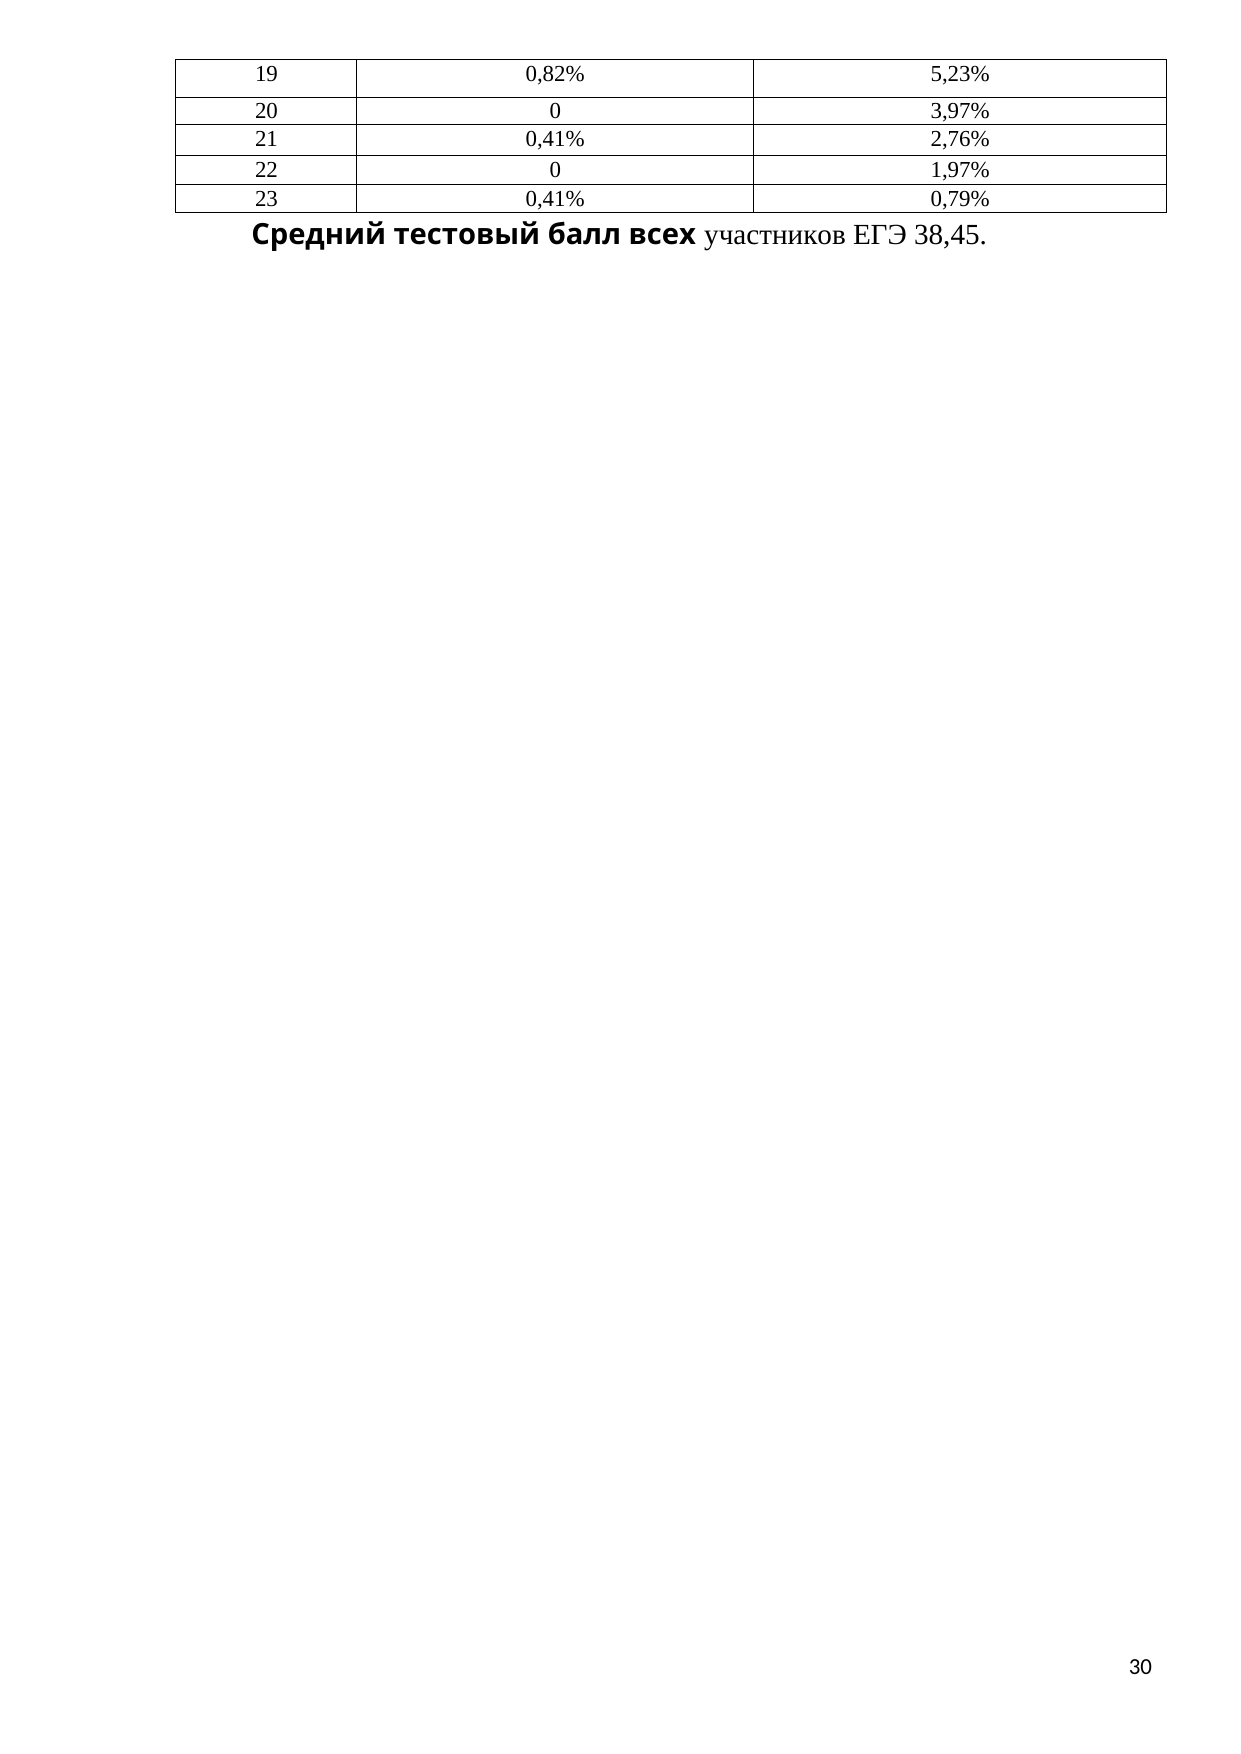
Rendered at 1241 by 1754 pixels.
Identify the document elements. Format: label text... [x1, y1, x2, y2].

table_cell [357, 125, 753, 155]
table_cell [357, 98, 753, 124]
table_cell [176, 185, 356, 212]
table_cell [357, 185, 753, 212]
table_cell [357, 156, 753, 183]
text Средний тестовый балл всех участников ЕГЭ 38,45. [177, 213, 1152, 253]
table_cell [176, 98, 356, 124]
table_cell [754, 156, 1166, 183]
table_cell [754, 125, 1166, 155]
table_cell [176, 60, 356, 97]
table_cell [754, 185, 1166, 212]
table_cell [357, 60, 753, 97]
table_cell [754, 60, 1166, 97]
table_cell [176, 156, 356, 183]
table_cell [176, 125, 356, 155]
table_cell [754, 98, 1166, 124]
